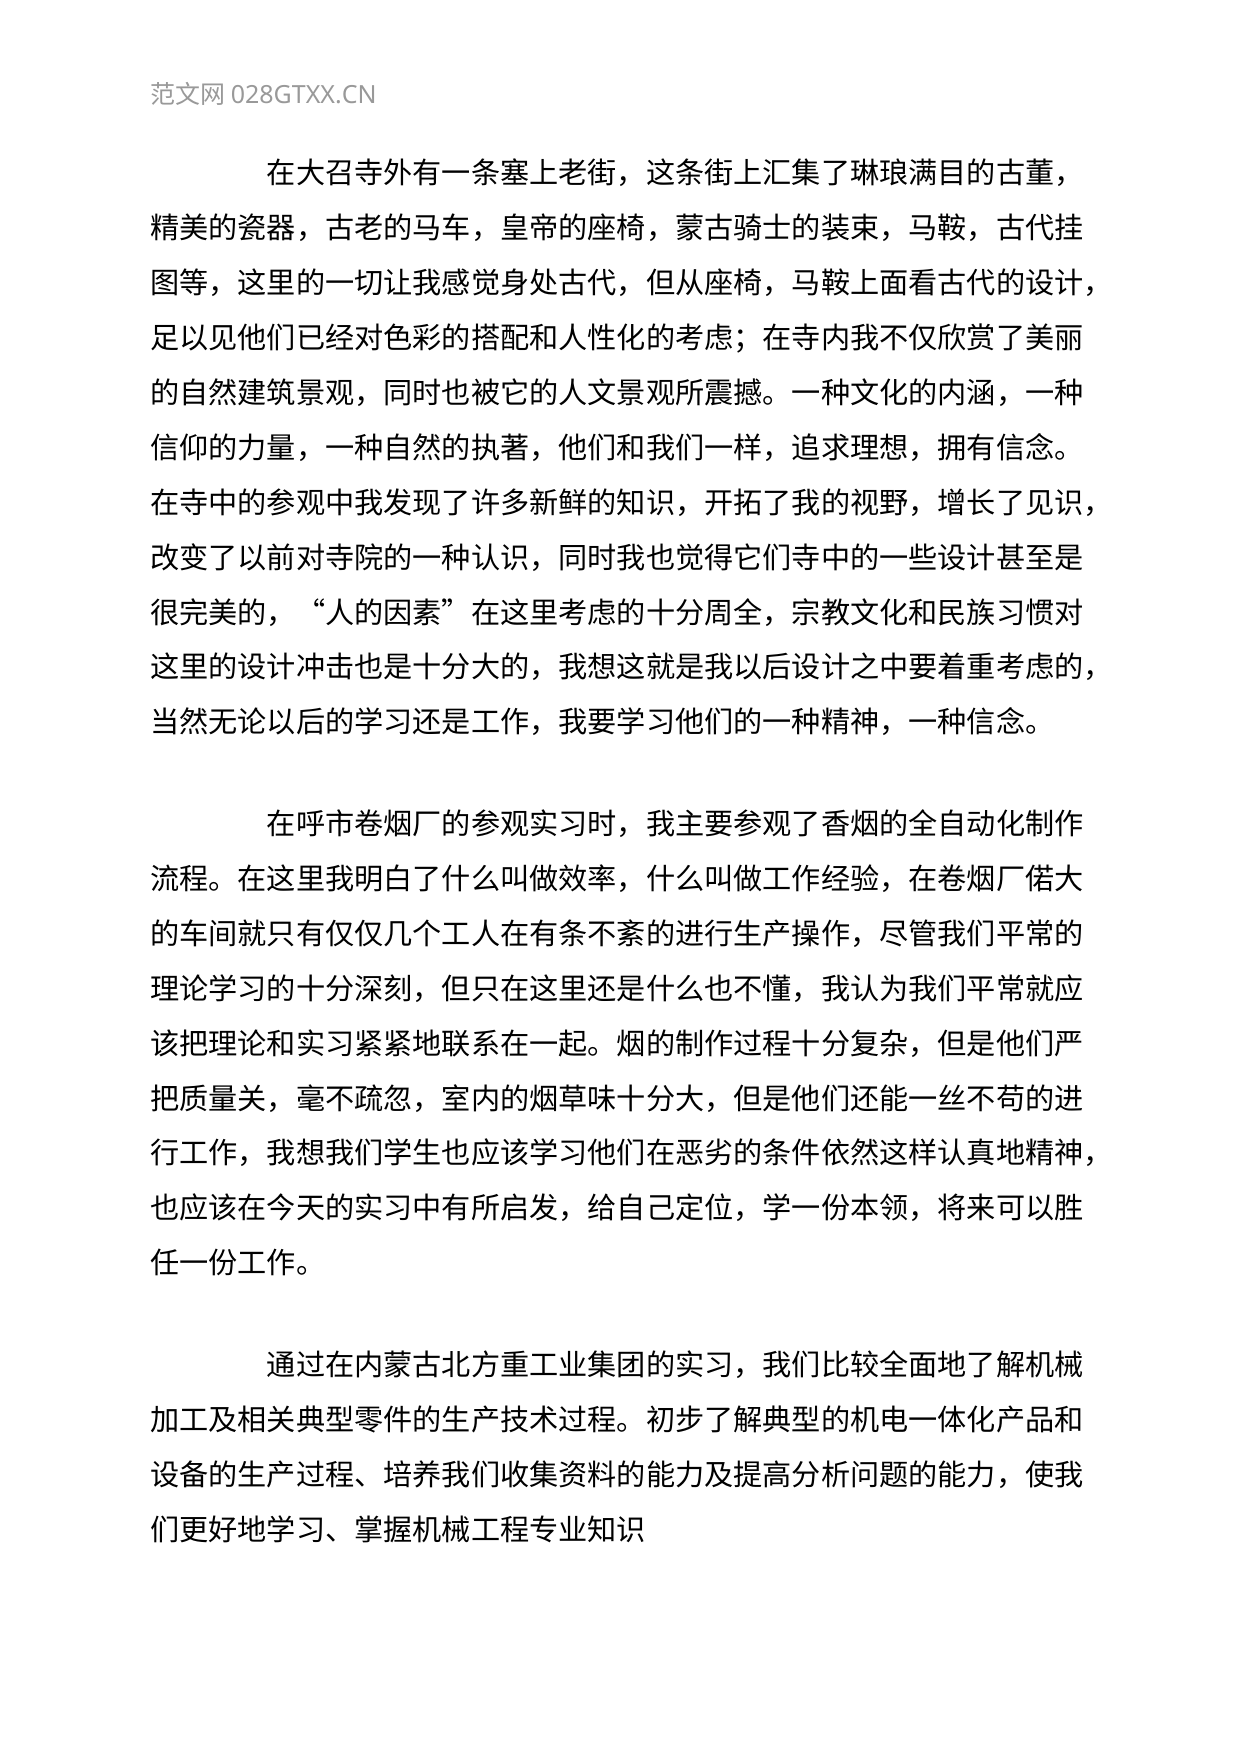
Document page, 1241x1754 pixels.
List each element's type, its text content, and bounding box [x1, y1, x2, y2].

text 在呼市卷烟厂的参观实习时，我主要参观了香烟的全自动化制作流程。在这里我明白了什么叫做效率，什么叫做工作经验，在卷烟厂偌大的车间就只有仅仅几个工人在有条不紊的进行生产操作，尽管我们平常的理论学习的十分深刻，但只在这里还是什么也不懂，我认为我们平常就应该把理论和实习紧紧地联系在一起。烟的制作过程十分复杂，但是他们严把质量关，毫不疏忽，室内的烟草味十分大，但是他们还能一丝不苟的进行工作，我想我们学生也应该学习他们在恶劣的条件依然这样认真地精神，也应该在今天的实习中有所启发，给自己定位，学一份本领，将来可以胜任一份工作。 [150, 801, 1090, 1282]
text 在大召寺外有一条塞上老街，这条街上汇集了琳琅满目的古董，精美的瓷器，古老的马车，皇帝的座椅，蒙古骑士的装束，马鞍，古代挂图等，这里的一切让我感觉身处古代，但从座椅，马鞍上面看古代的设计，足以见他们已经对色彩的搭配和人性化的考虑；在寺内我不仅欣赏了美丽的自然建筑景观，同时也被它的人文景观所震撼。一种文化的内涵，一种信仰的力量，一种自然的执著，他们和我们一样，追求理想，拥有信念。在寺中的参观中我发现了许多新鲜的知识，开拓了我的视野，增长了见识，改变了以前对寺院的一种认识，同时我也觉得它们寺中的一些设计甚至是很完美的，“人的因素”在这里考虑的十分周全，宗教文化和民族习惯对这里的设计冲击也是十分大的，我想这就是我以后设计之中要着重考虑的，当然无论以后的学习还是工作，我要学习他们的一种精神，一种信念。 [150, 150, 1090, 741]
text 通过在内蒙古北方重工业集团的实习，我们比较全面地了解机械加工及相关典型零件的生产技术过程。初步了解典型的机电一体化产品和设备的生产过程、培养我们收集资料的能力及提高分析问题的能力，使我们更好地学习、掌握机械工程专业知识 [150, 1342, 1090, 1549]
